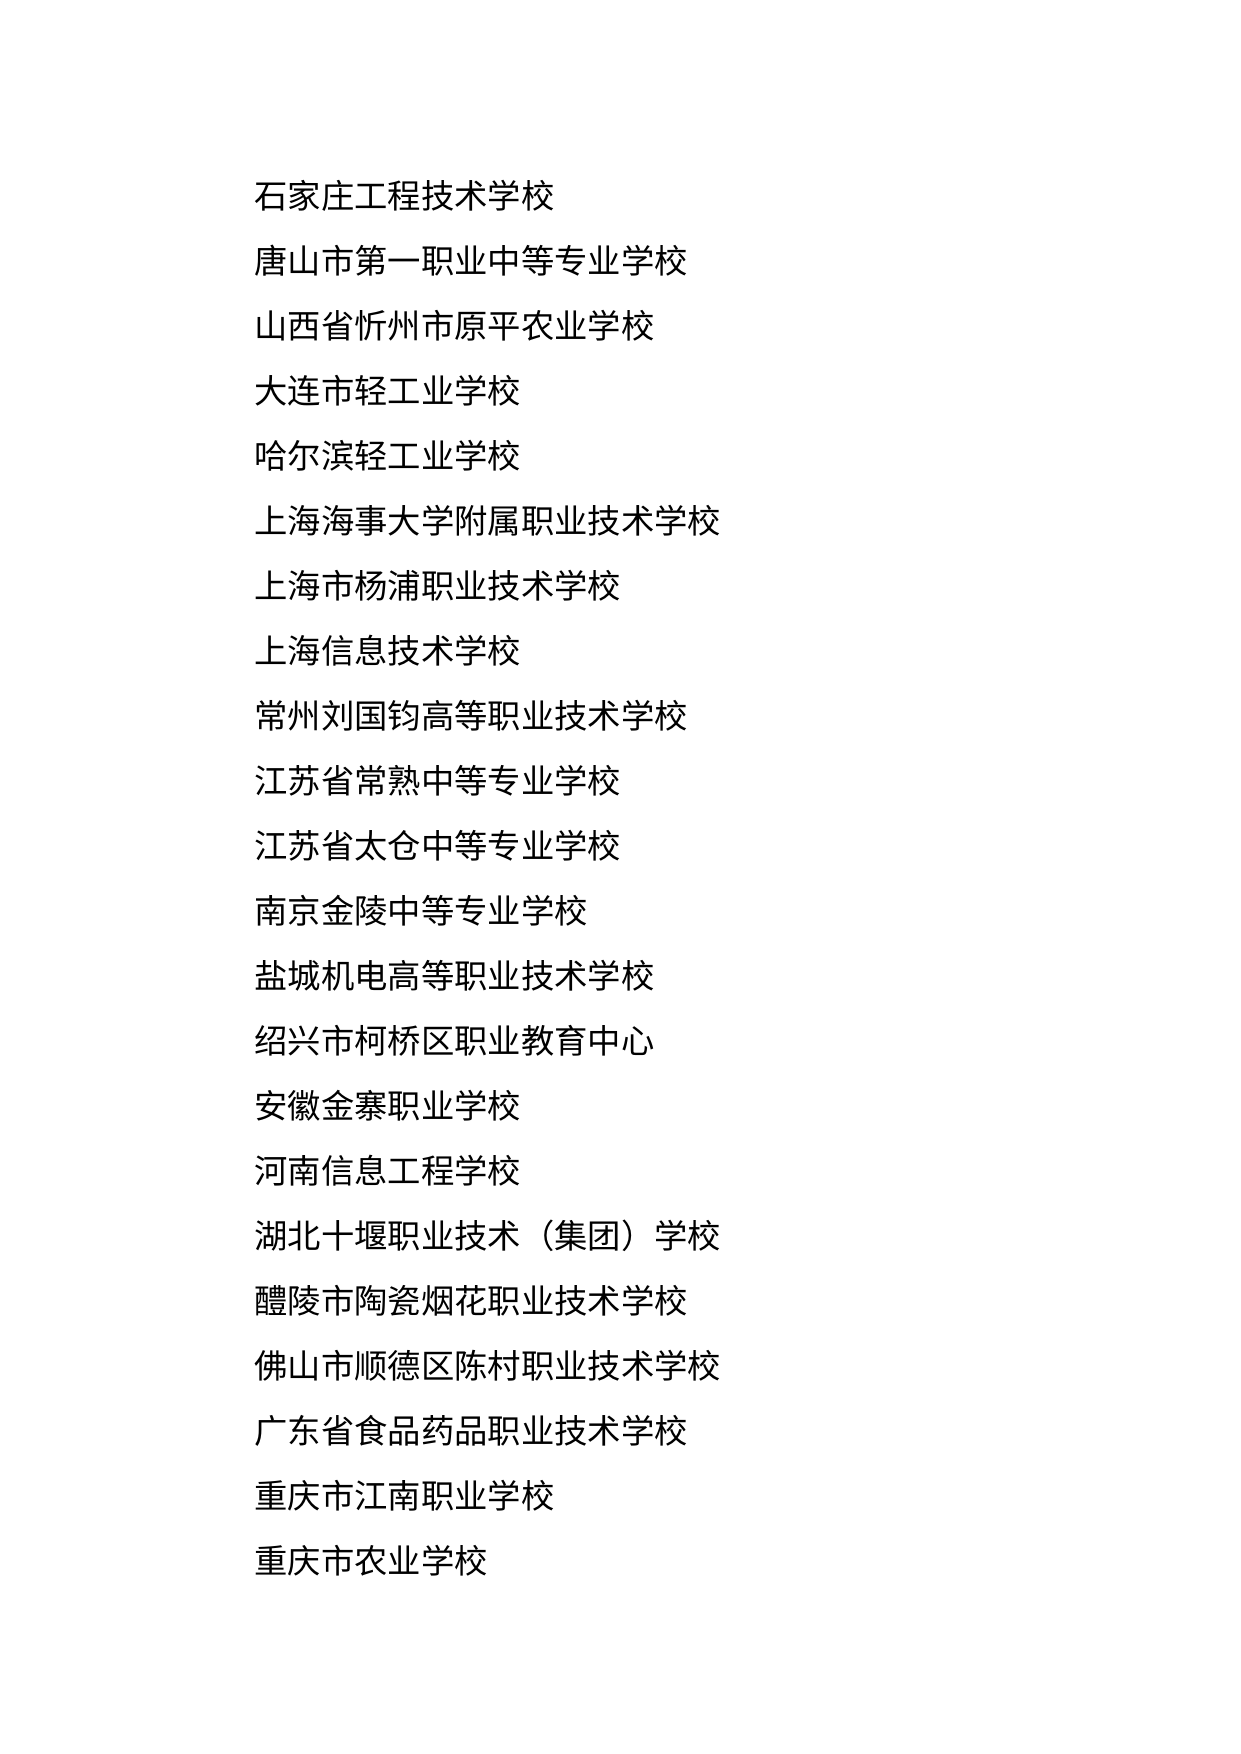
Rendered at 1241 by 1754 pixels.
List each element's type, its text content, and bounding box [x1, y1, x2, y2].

table_cell 醴陵市陶瓷烟花职业技术学校 [176, 1267, 1059, 1332]
table_cell 河南信息工程学校 [176, 1137, 1059, 1202]
table_cell 上海信息技术学校 [176, 617, 1059, 682]
table_cell 山西省忻州市原平农业学校 [176, 292, 1059, 357]
table_cell 上海海事大学附属职业技术学校 [176, 487, 1059, 552]
table_cell 常州刘国钧高等职业技术学校 [176, 682, 1059, 747]
table_cell 广东省食品药品职业技术学校 [176, 1397, 1059, 1462]
table_cell 大连市轻工业学校 [176, 357, 1059, 422]
table_cell 重庆市江南职业学校 [176, 1462, 1059, 1527]
table_cell 湖北十堰职业技术（集团）学校 [176, 1202, 1059, 1267]
table_cell 盐城机电高等职业技术学校 [176, 942, 1059, 1007]
table_cell 江苏省常熟中等专业学校 [176, 747, 1059, 812]
table_cell 重庆市农业学校 [176, 1527, 1059, 1592]
table_cell 安徽金寨职业学校 [176, 1072, 1059, 1137]
table_cell 南京金陵中等专业学校 [176, 877, 1059, 942]
table_cell 上海市杨浦职业技术学校 [176, 552, 1059, 617]
table_cell 唐山市第一职业中等专业学校 [176, 227, 1059, 292]
table_cell 哈尔滨轻工业学校 [176, 422, 1059, 487]
table_cell 绍兴市柯桥区职业教育中心 [176, 1007, 1059, 1072]
table_cell 江苏省太仓中等专业学校 [176, 812, 1059, 877]
table_cell 佛山市顺德区陈村职业技术学校 [176, 1332, 1059, 1397]
table_cell 石家庄工程技术学校 [176, 162, 1059, 227]
